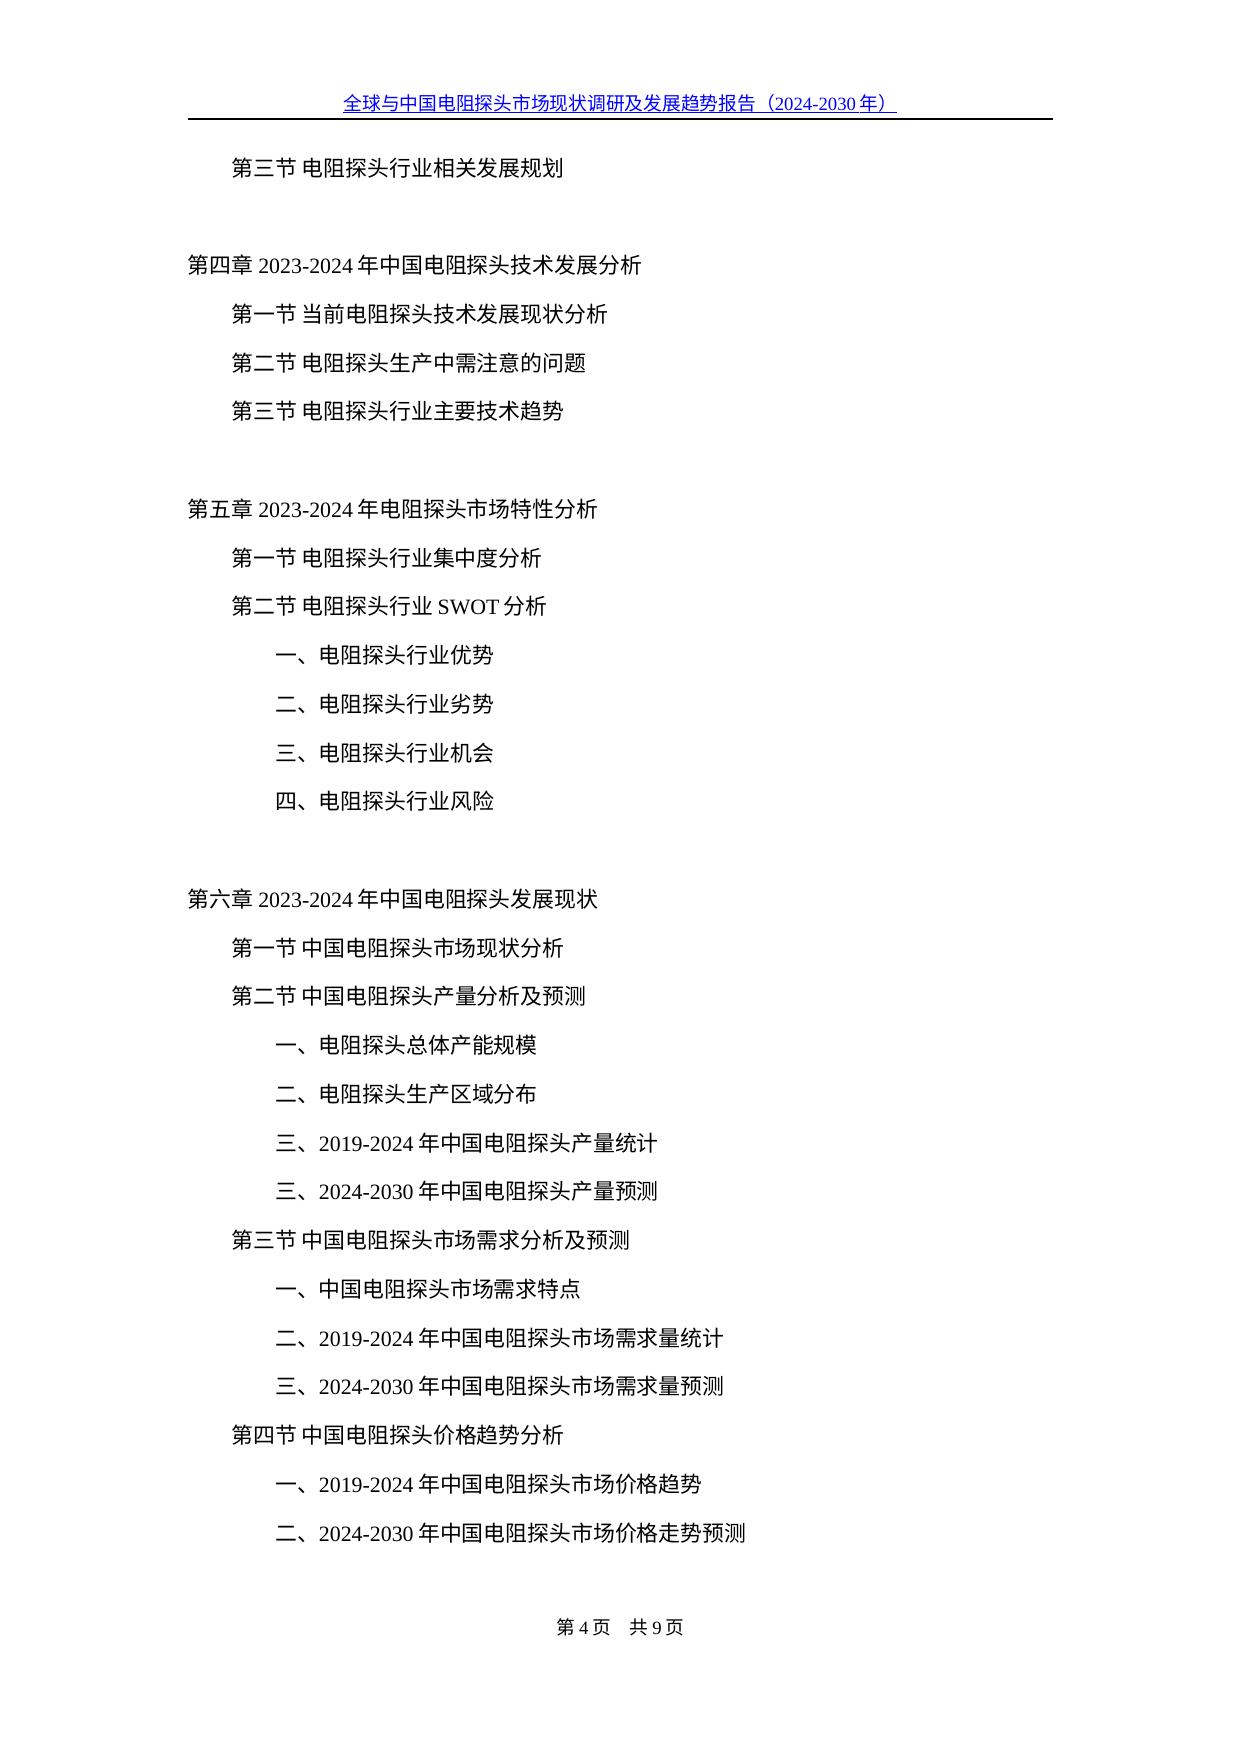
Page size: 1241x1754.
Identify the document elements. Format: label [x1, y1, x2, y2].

text [187, 150, 1053, 1548]
